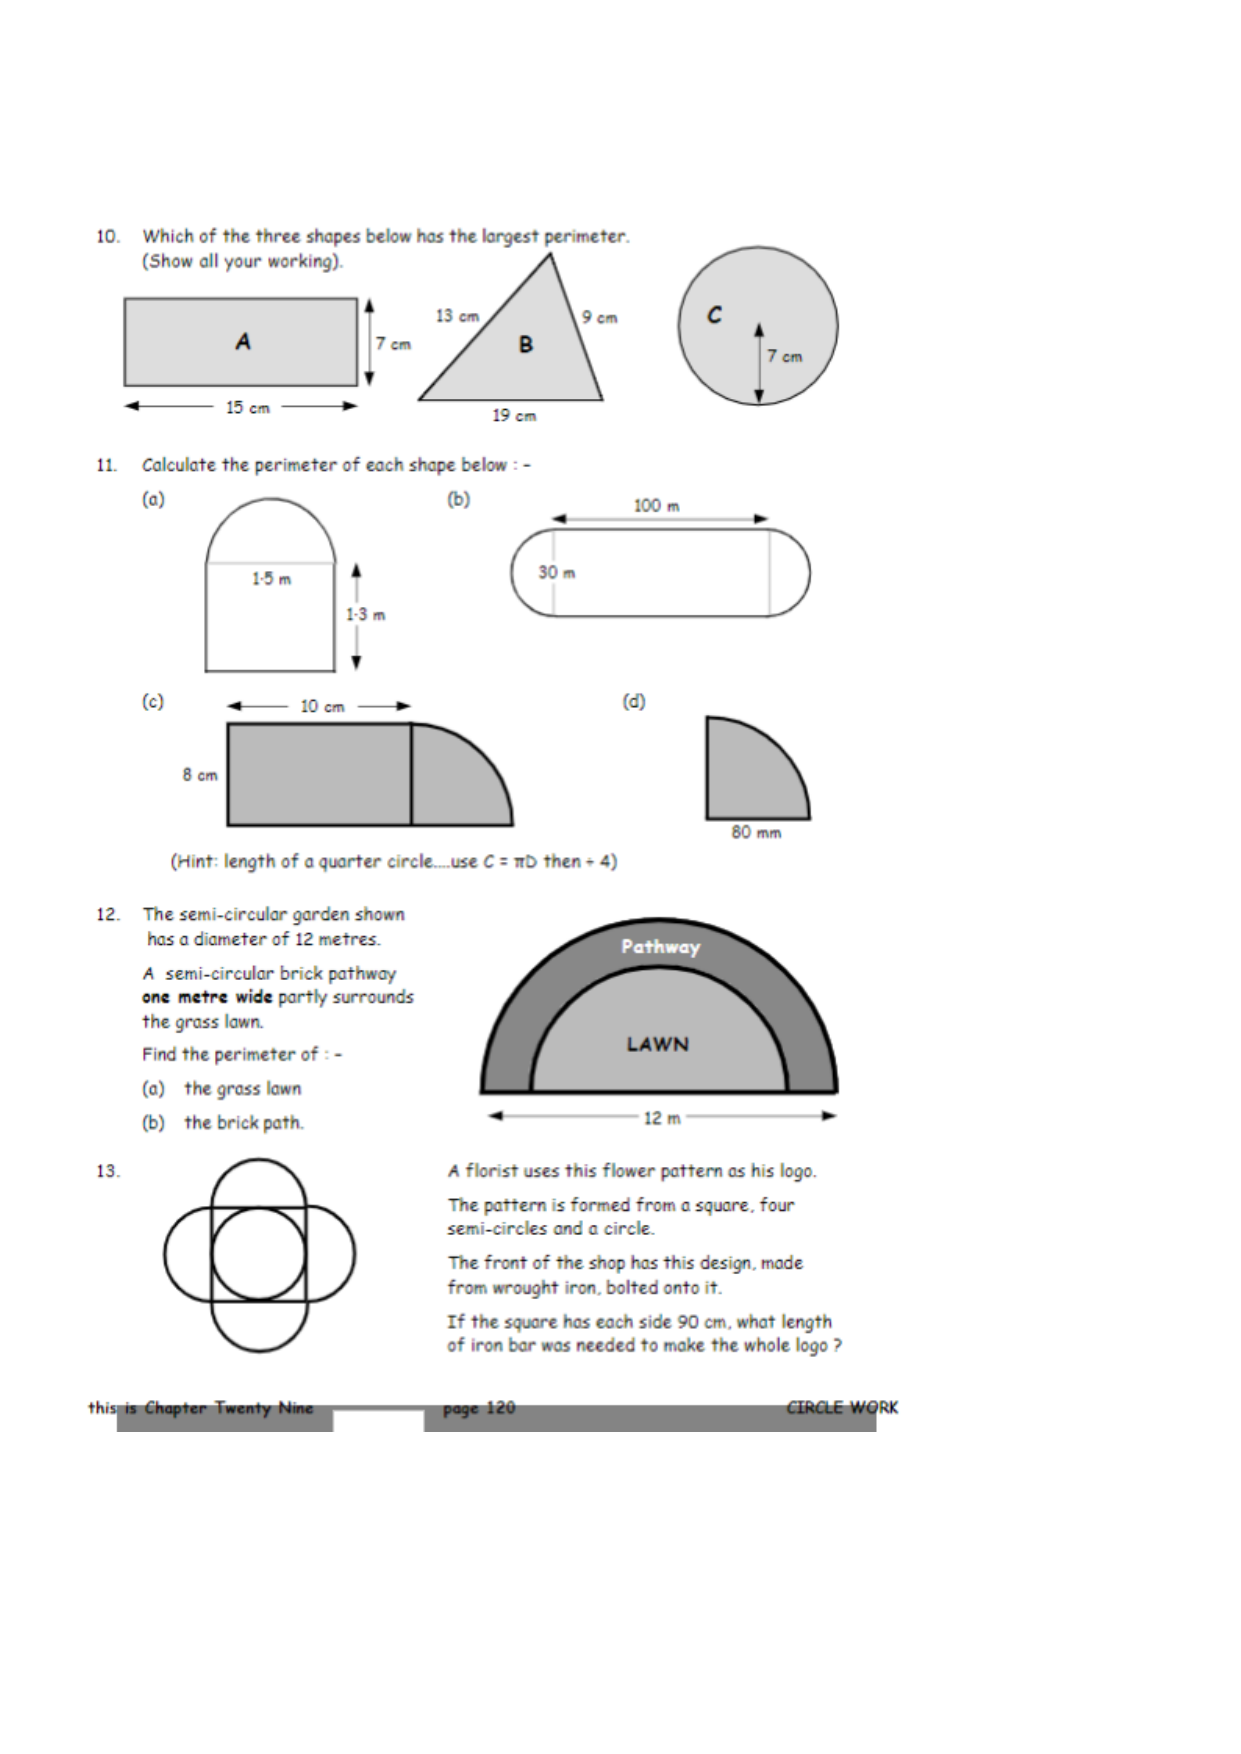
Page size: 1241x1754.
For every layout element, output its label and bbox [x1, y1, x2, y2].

picture [75, 215, 969, 1432]
